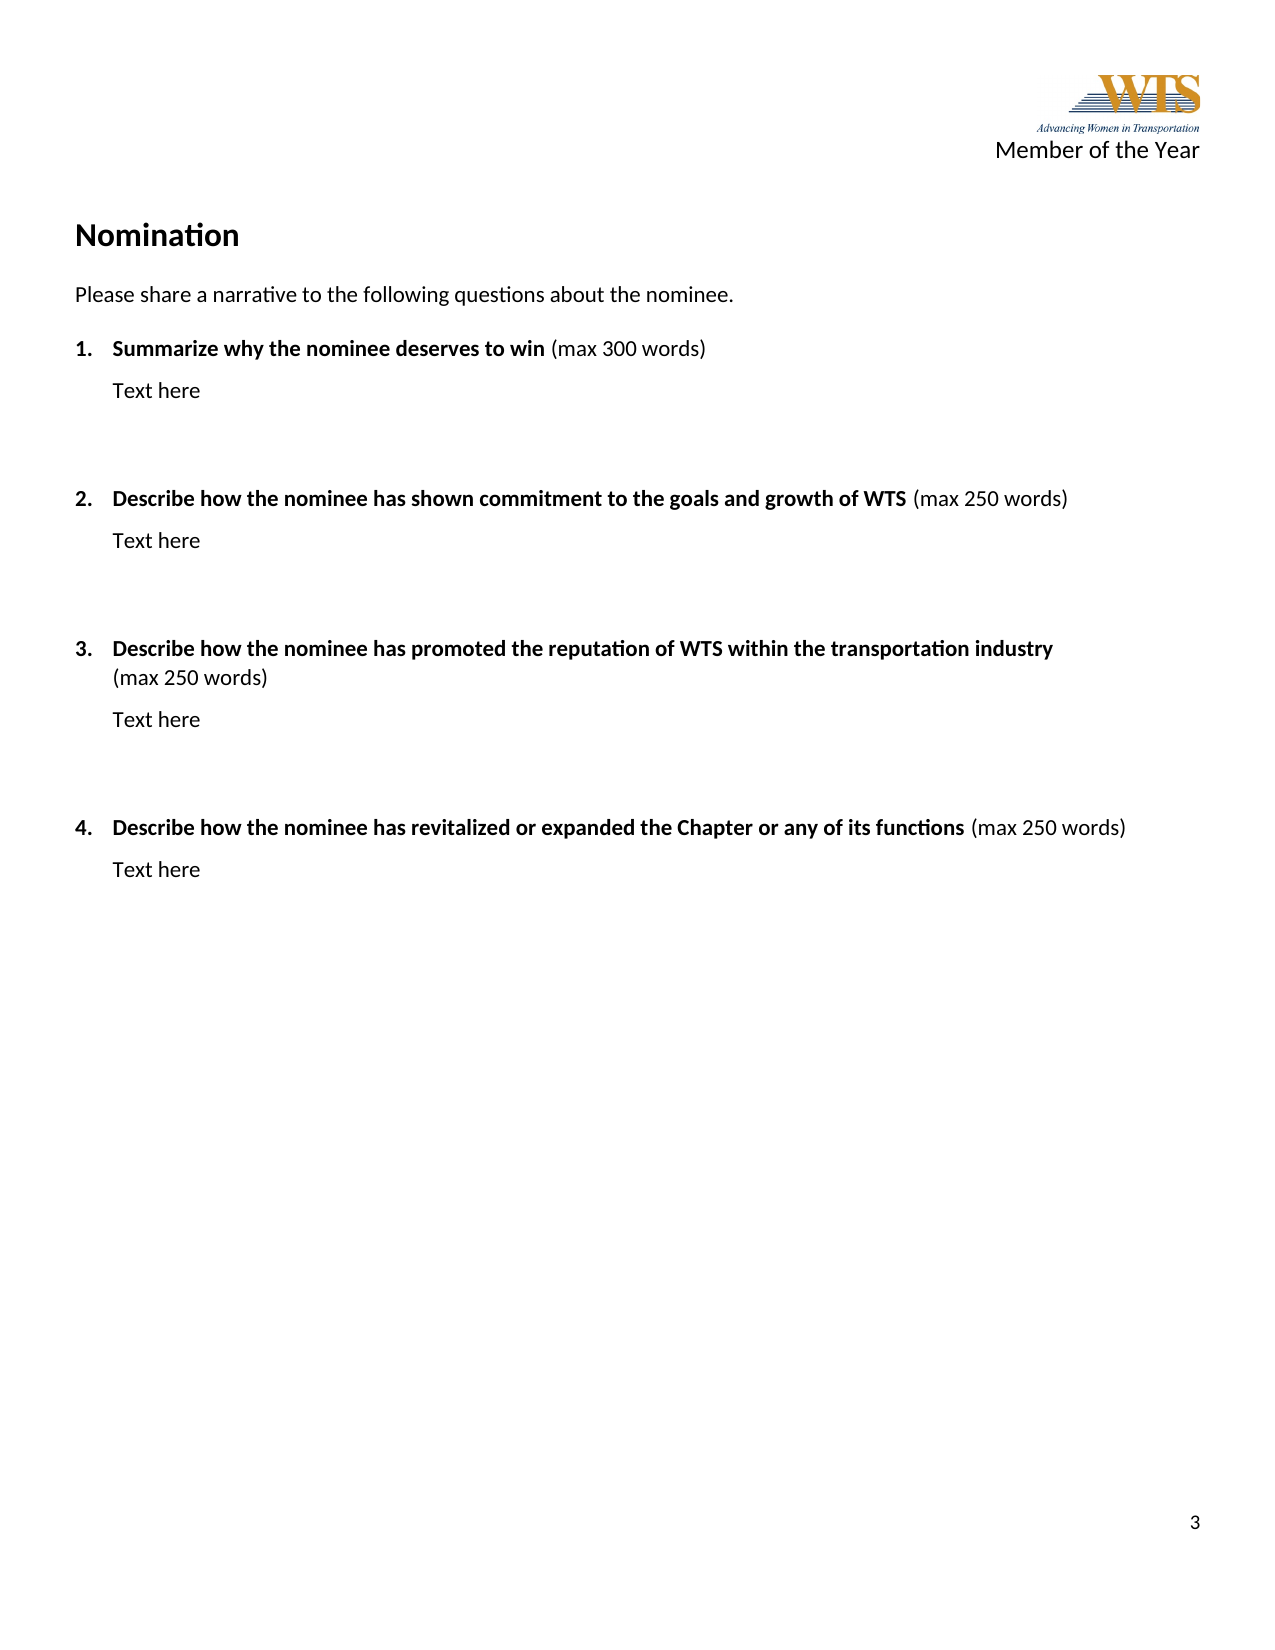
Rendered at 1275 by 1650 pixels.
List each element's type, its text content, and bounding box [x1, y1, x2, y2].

text Text here [112, 704, 1200, 733]
picture [1036, 75, 1200, 134]
text Text here [112, 525, 1200, 554]
text Text here [112, 375, 1200, 404]
text Describe how the nominee has shown commitment to the goals and growth of WTS (max 250 words) [75, 483, 1200, 512]
text Describe how the nominee has revitalized or expanded the Chapter or any of its functions (max 250 words) [75, 812, 1200, 841]
subtitle Nomination [75, 214, 1200, 255]
subtitle Please share a narrative to the following questions about the nominee. [75, 280, 1200, 308]
text Describe how the nominee has promoted the reputation of WTS within the transportation industry (max 250 words) [75, 633, 1200, 691]
text Summarize why the nominee deserves to win (max 300 words) [75, 333, 1200, 362]
text Text here [112, 854, 1200, 883]
